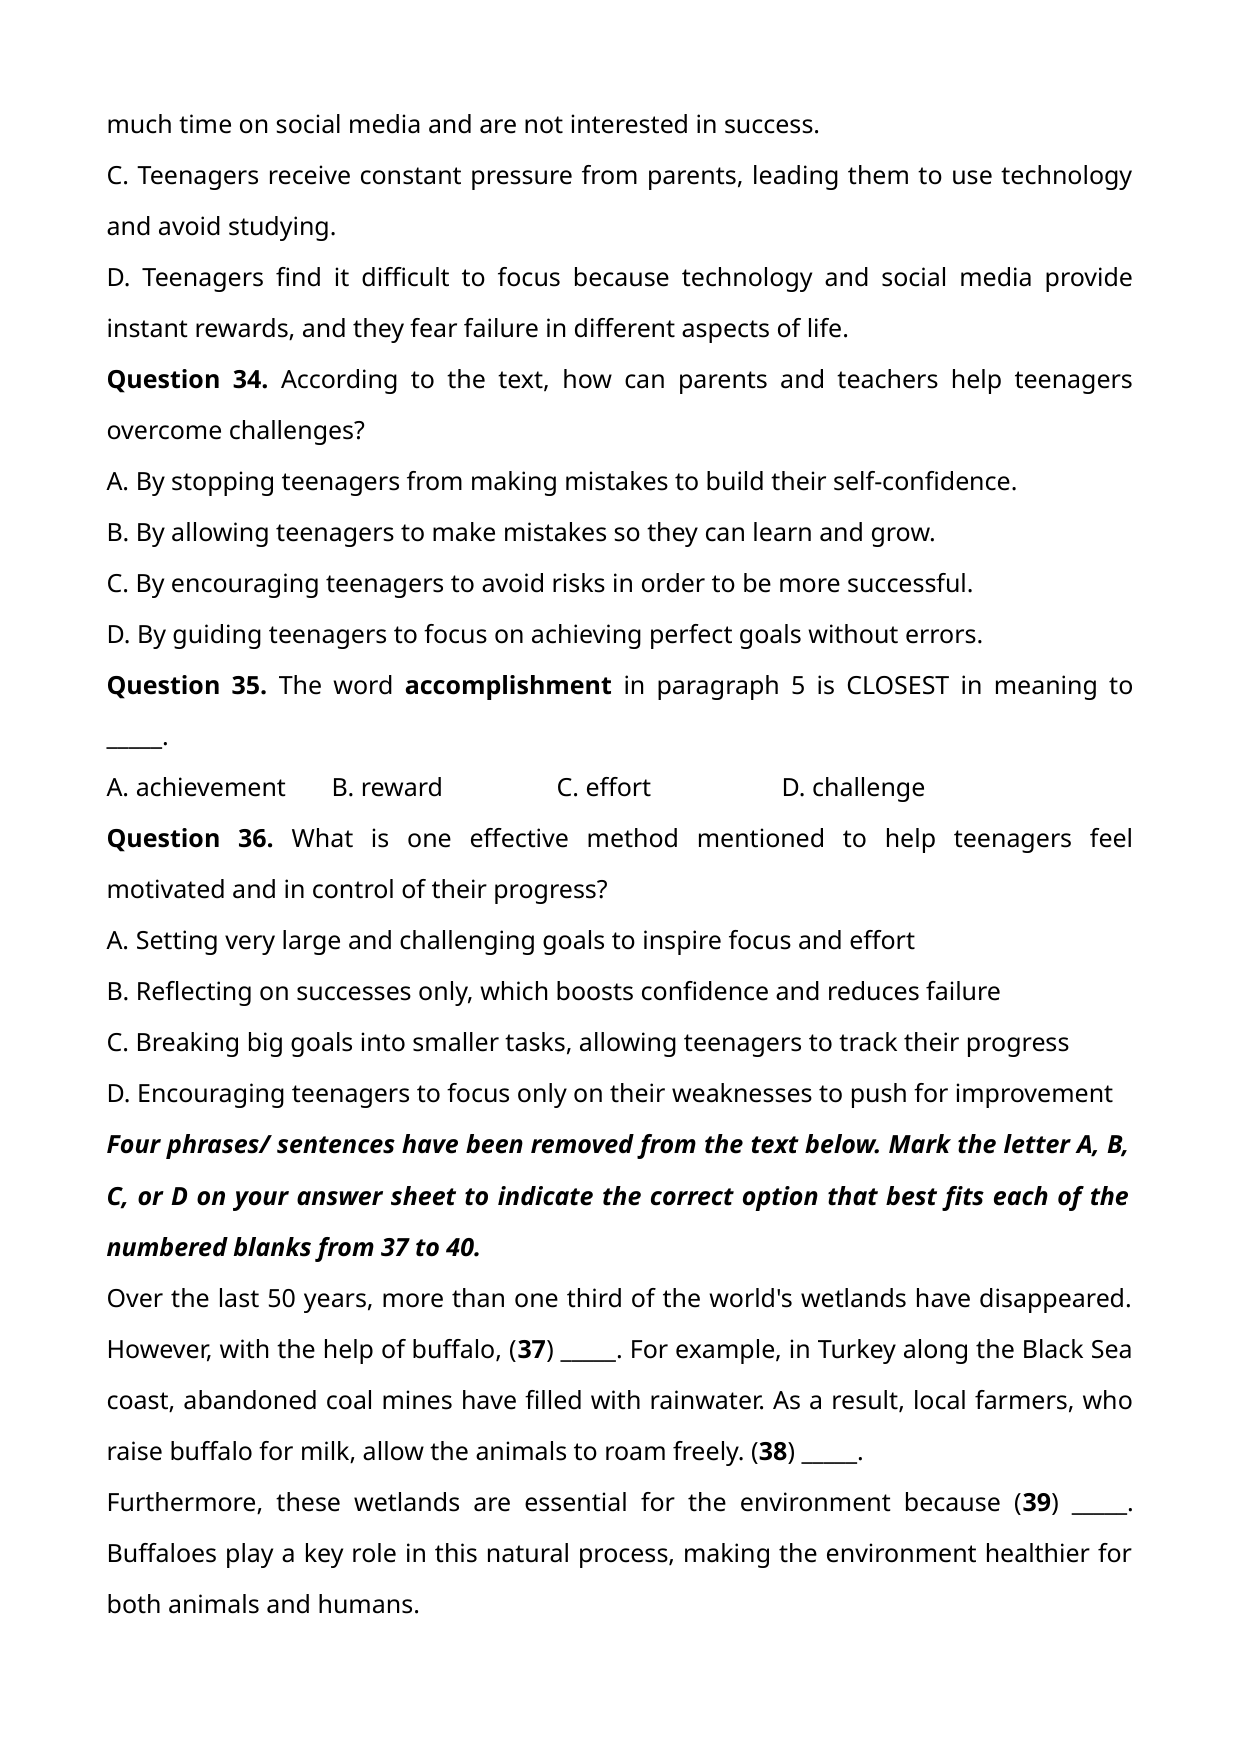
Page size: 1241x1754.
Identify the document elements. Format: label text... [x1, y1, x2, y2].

text B. By allowing teenagers to make mistakes so they can learn and grow. [106, 515, 1134, 549]
text D. By guiding teenagers to focus on achieving perfect goals without errors. [106, 617, 1134, 651]
text A. By stopping teenagers from making mistakes to build their self-confidence. [106, 464, 1134, 498]
text Question 35. The word accomplishment in paragraph 5 is CLOSEST in meaning to _____. [106, 668, 1134, 753]
text D. Encouraging teenagers to focus only on their weaknesses to push for improvement [106, 1076, 1134, 1110]
text D. Teenagers find it difficult to focus because technology and social media provide instant rewards, and they fear failure in different aspects of life. [106, 259, 1134, 344]
text Question 34. According to the text, how can parents and teachers help teenagers overcome challenges? [106, 362, 1134, 447]
text Over the last 50 years, more than one third of the world's wetlands have disappeared. However, with the help of buffalo, (37) _____. For example, in Turkey along the Black Sea coast, abandoned coal mines have filled with rainwater. As a result, local farmers, who raise buffalo for milk, allow the animals to roam freely. (38) _____. [106, 1280, 1134, 1467]
text Four phrases/ sentences have been removed from the text below. Mark the letter A, B, C, or D on your answer sheet to indicate the correct option that best fits each of the numbered blanks from 37 to 40. [106, 1127, 1134, 1263]
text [106, 106, 1134, 140]
text Question 36. What is one effective method mentioned to help teenagers feel motivated and in control of their progress? [106, 821, 1134, 906]
text C. By encouraging teenagers to avoid risks in order to be more successful. [106, 566, 1134, 600]
text B. Reflecting on successes only, which boosts confidence and reduces failure [106, 974, 1134, 1008]
text C. Breaking big goals into smaller tasks, allowing teenagers to track their progress [106, 1025, 1134, 1059]
text Furthermore, these wetlands are essential for the environment because (39) _____. Buffaloes play a key role in this natural process, making the environment healthier for both animals and humans. [106, 1484, 1134, 1621]
text C. Teenagers receive constant pressure from parents, leading them to use technology and avoid studying. [106, 157, 1134, 242]
text A. achievement B. reward C. effort D. challenge [106, 770, 1134, 804]
text A. Setting very large and challenging goals to inspire focus and effort [106, 923, 1134, 957]
